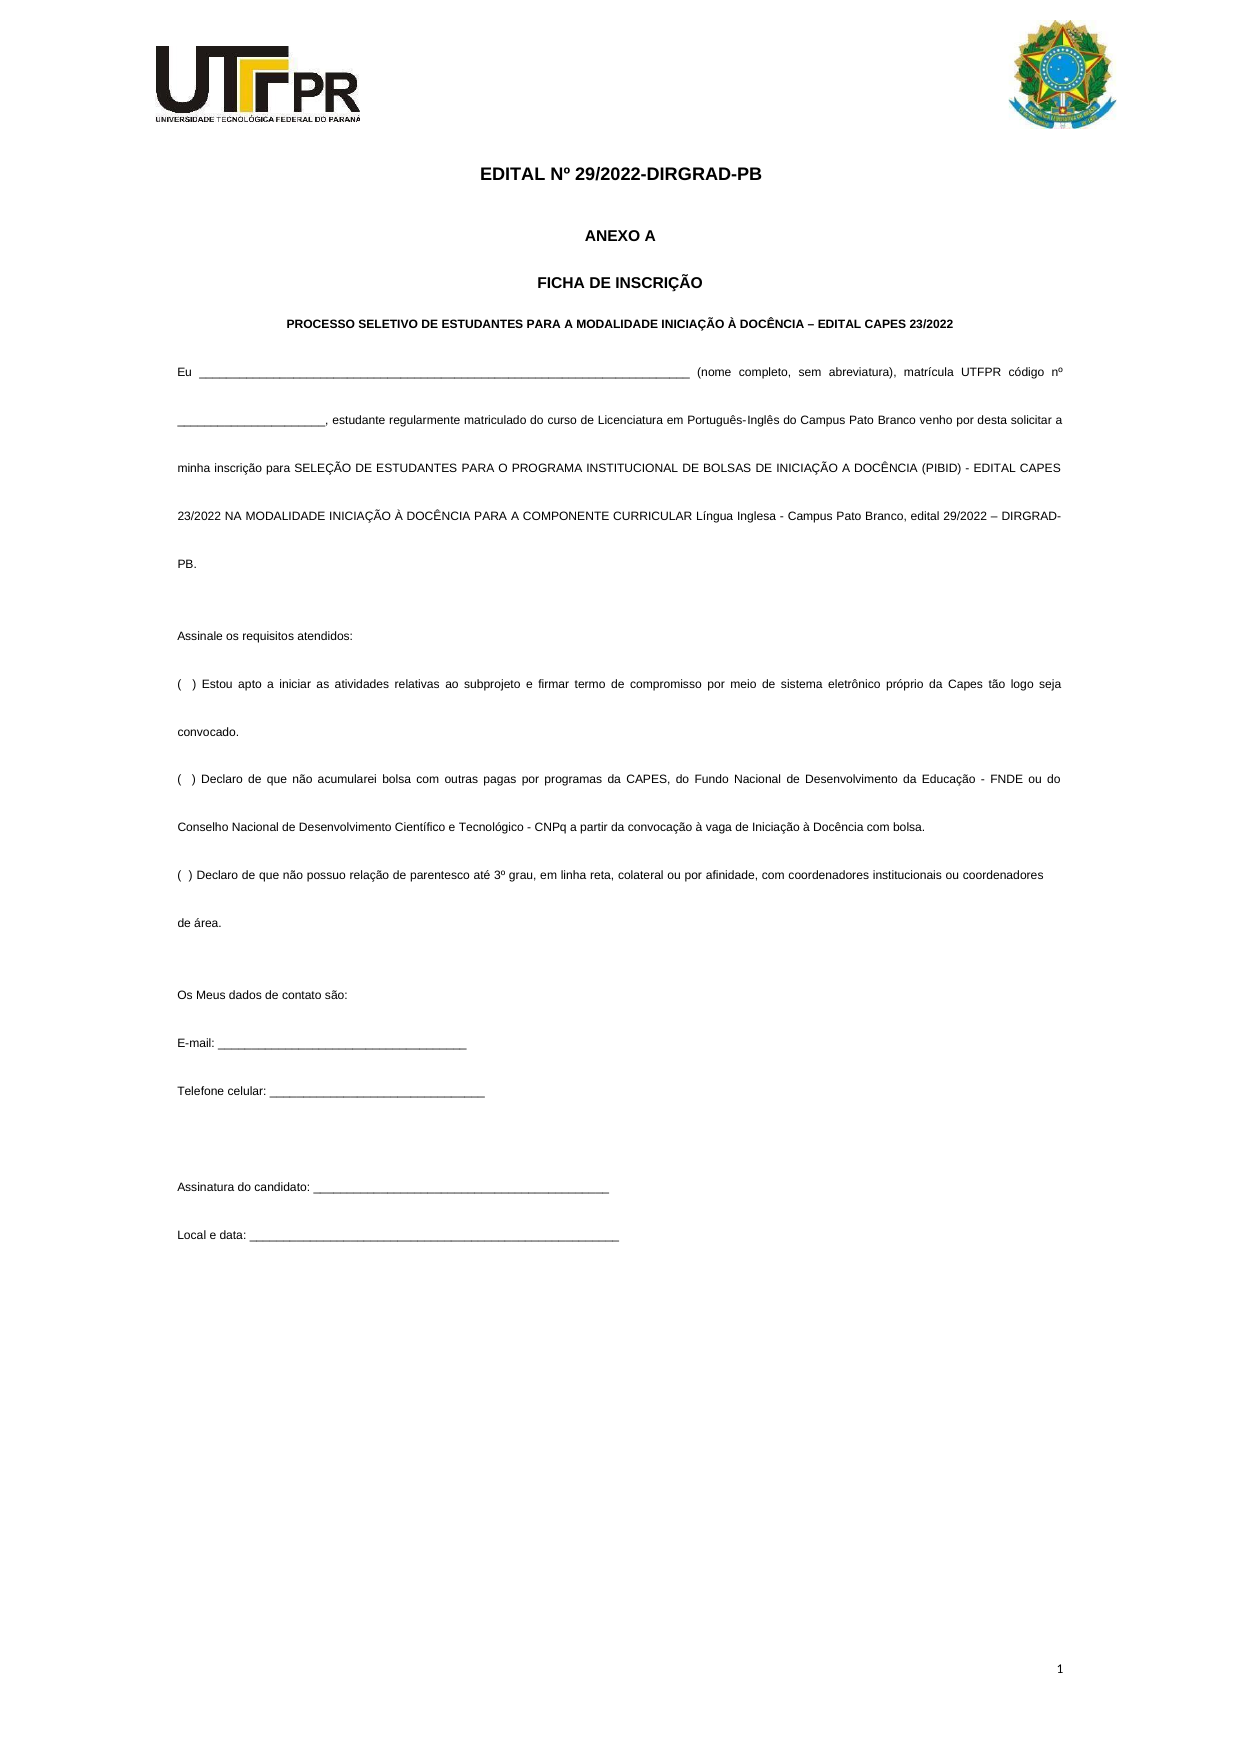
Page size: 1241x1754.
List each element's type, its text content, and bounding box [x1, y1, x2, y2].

text E-mail: _____________________________________ [177, 1026, 1063, 1050]
text Telefone celular: ________________________________ [177, 1074, 1063, 1098]
text ( ) Declaro de que não acumularei bolsa com outras pagas por programas da CAPES, do Fundo Nacional de Desenvolvimento da Educação - FNDE ou do Conselho Nacional de Desenvolvimento Científico e Tecnológico - CNPq a partir da convocação à vaga de Iniciação à Docência com bolsa. [177, 762, 1063, 834]
text PROCESSO SELETIVO DE ESTUDANTES PARA A MODALIDADE INICIAÇÃO À DOCÊNCIA – EDITAL CAPES 23/2022 [177, 307, 1063, 331]
text Assinatura do candidato: ____________________________________________ [177, 1170, 1065, 1194]
picture [1008, 20, 1117, 129]
picture [155, 46, 360, 122]
text ANEXO A [177, 213, 1063, 245]
text ( ) Estou apto a iniciar as atividades relativas ao subprojeto e firmar termo de compromisso por meio de sistema eletrônico próprio da Capes tão logo seja convocado. [177, 667, 1063, 738]
text FICHA DE INSCRIÇÃO [177, 260, 1063, 292]
text EDITAL Nº 29/2022-DIRGRAD-PB [177, 148, 1065, 183]
text Os Meus dados de contato são: [177, 978, 1063, 1002]
text ( ) Declaro de que não possuo relação de parentesco até 3º grau, em linha reta, colateral ou por afinidade, com coordenadores institucionais ou coordenadores de área. [177, 858, 1044, 930]
text Local e data: _______________________________________________________ [177, 1218, 1065, 1242]
text Assinale os requisitos atendidos: [177, 619, 1063, 643]
text Eu _________________________________________________________________________ (nome completo, sem abreviatura), matrícula UTFPR código nº ______________________, estudante regularmente matriculado do curso de Licenciatura em Português-Inglês do Campus Pato Branco venho por desta solicitar a minha inscrição para SELEÇÃO DE ESTUDANTES PARA O PROGRAMA INSTITUCIONAL DE BOLSAS DE INICIAÇÃO A DOCÊNCIA (PIBID) - EDITAL CAPES 23/2022 NA MODALIDADE INICIAÇÃO À DOCÊNCIA PARA A COMPONENTE CURRICULAR Língua Inglesa - Campus Pato Branco, edital 29/2022 – DIRGRAD-PB. [177, 355, 1063, 571]
